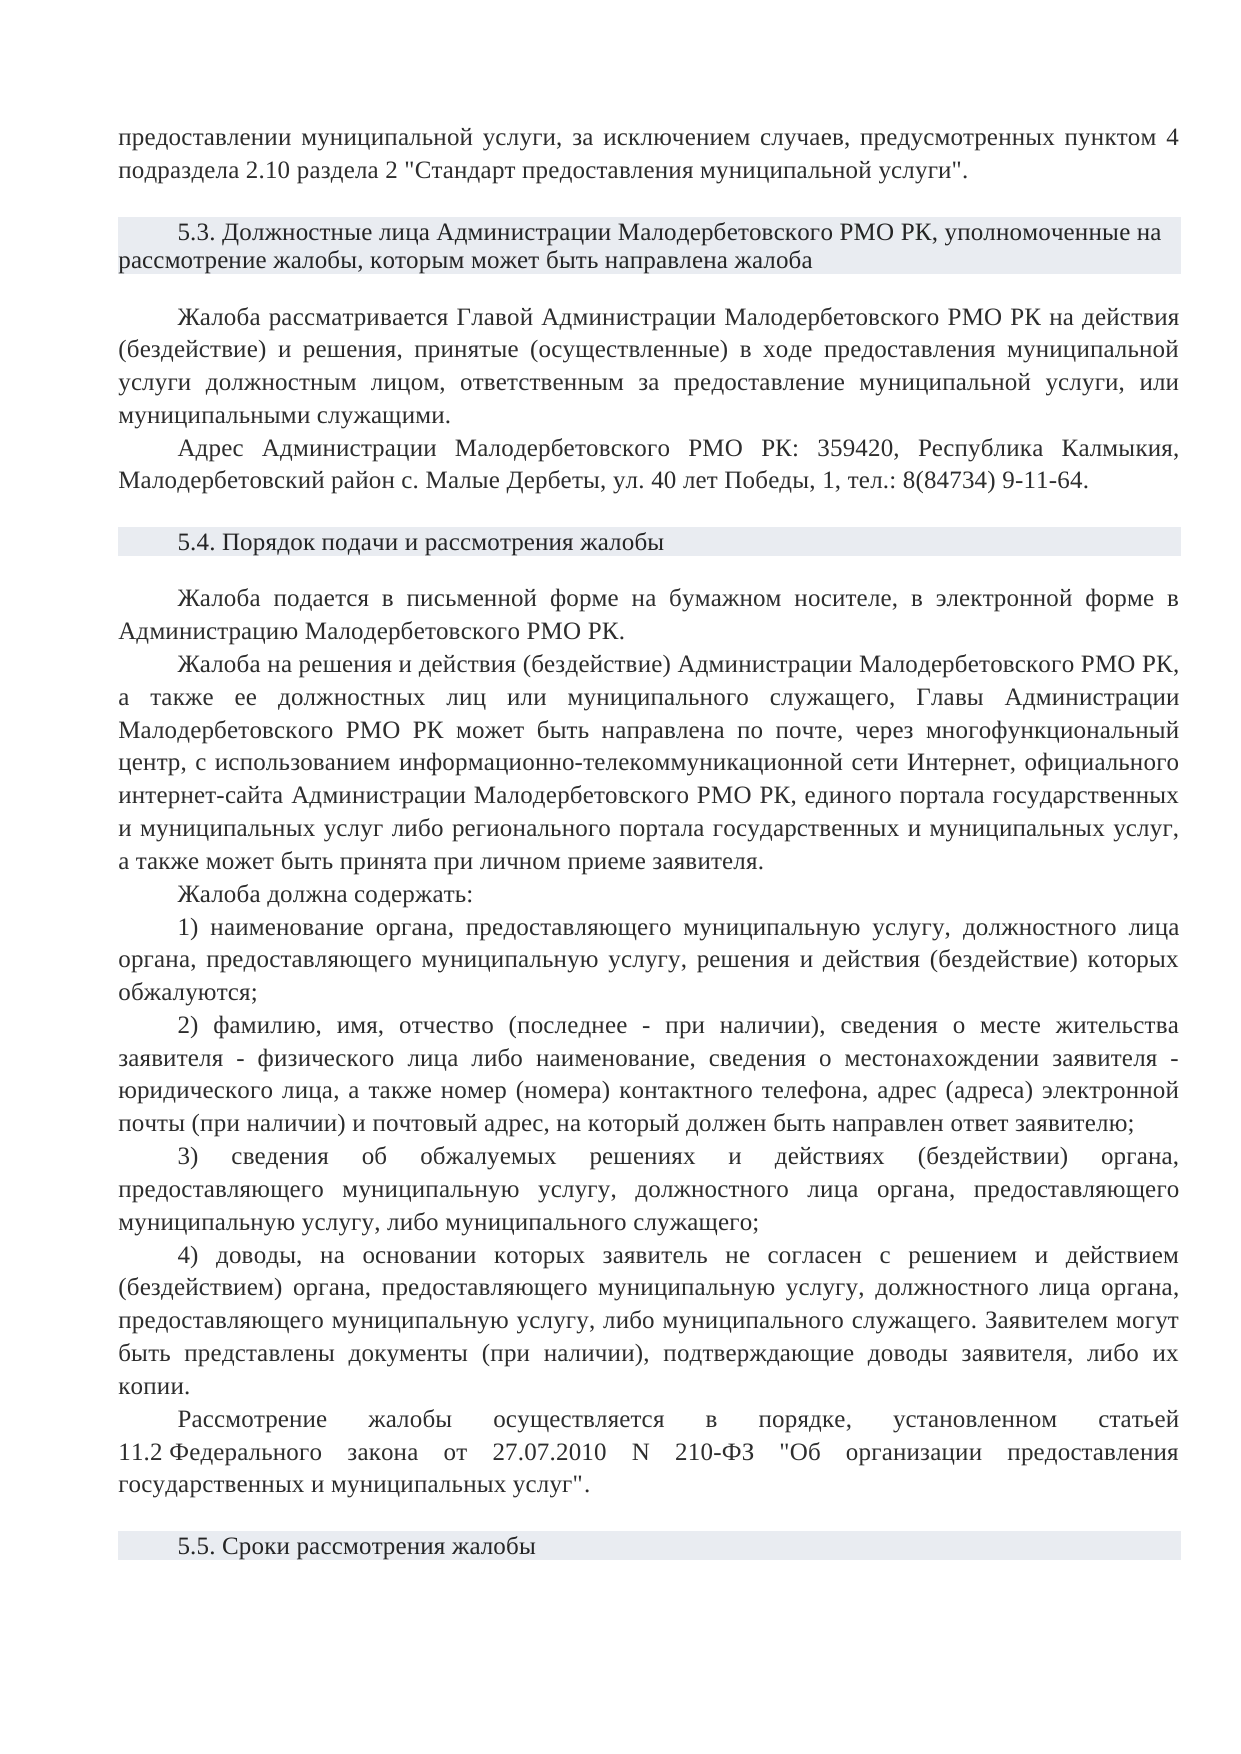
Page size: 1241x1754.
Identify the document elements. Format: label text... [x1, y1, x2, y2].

text 3) сведения об обжалуемых решениях и действиях (бездействии) органа, предоставляющего муниципальную услугу, должностного лица органа, предоставляющего муниципальную услугу, либо муниципального служащего; [118, 1137, 1181, 1236]
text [118, 118, 1181, 184]
text 5.5. Сроки рассмотрения жалобы [118, 1531, 1181, 1560]
text 5.4. Порядок подачи и рассмотрения жалобы [118, 527, 1181, 556]
text Жалоба на решения и действия (бездействие) Администрации Малодербетовского РМО РК, а также ее должностных лиц или муниципального служащего, Главы Администрации Малодербетовского РМО РК может быть направлена по почте, через многофункциональный центр, с использованием информационно-телекоммуникационной сети Интернет, официального интернет-сайта Администрации Малодербетовского РМО РК, единого портала государственных и муниципальных услуг либо регионального портала государственных и муниципальных услуг, а также может быть принята при личном приеме заявителя. [118, 645, 1181, 875]
text 2) фамилию, имя, отчество (последнее - при наличии), сведения о месте жительства заявителя - физического лица либо наименование, сведения о местонахождении заявителя - юридического лица, а также номер (номера) контактного телефона, адрес (адреса) электронной почты (при наличии) и почтовый адрес, на который должен быть направлен ответ заявителю; [118, 1006, 1181, 1137]
text Адрес Администрации Малодербетовского РМО РК: 359420, Республика Калмыкия, Малодербетовский район с. Малые Дербеты, ул. 40 лет Победы, 1, тел.: 8(84734) 9-11-64. [118, 429, 1181, 494]
text 4) доводы, на основании которых заявитель не согласен с решением и действием (бездействием) органа, предоставляющего муниципальную услугу, должностного лица органа, предоставляющего муниципальную услугу, либо муниципального служащего. Заявителем могут быть представлены документы (при наличии), подтверждающие доводы заявителя, либо их копии. [118, 1236, 1181, 1400]
text Жалоба подается в письменной форме на бумажном носителе, в электронной форме в Администрацию Малодербетовского РМО РК. [118, 579, 1181, 645]
text 5.3. Должностные лица Администрации Малодербетовского РМО РК, уполномоченные на рассмотрение жалобы, которым может быть направлена жалоба [118, 217, 1181, 274]
text Рассмотрение жалобы осуществляется в порядке, установленном статьей 11.2 Федерального закона от 27.07.2010 N 210-ФЗ "Об организации предоставления государственных и муниципальных услуг". [118, 1400, 1181, 1498]
text Жалоба должна содержать: [118, 875, 1181, 907]
text 1) наименование органа, предоставляющего муниципальную услугу, должностного лица органа, предоставляющего муниципальную услугу, решения и действия (бездействие) которых обжалуются; [118, 907, 1181, 1006]
text Жалоба рассматривается Главой Администрации Малодербетовского РМО РК на действия (бездействие) и решения, принятые (осуществленные) в ходе предоставления муниципальной услуги должностным лицом, ответственным за предоставление муниципальной услуги, или муниципальными служащими. [118, 297, 1181, 429]
